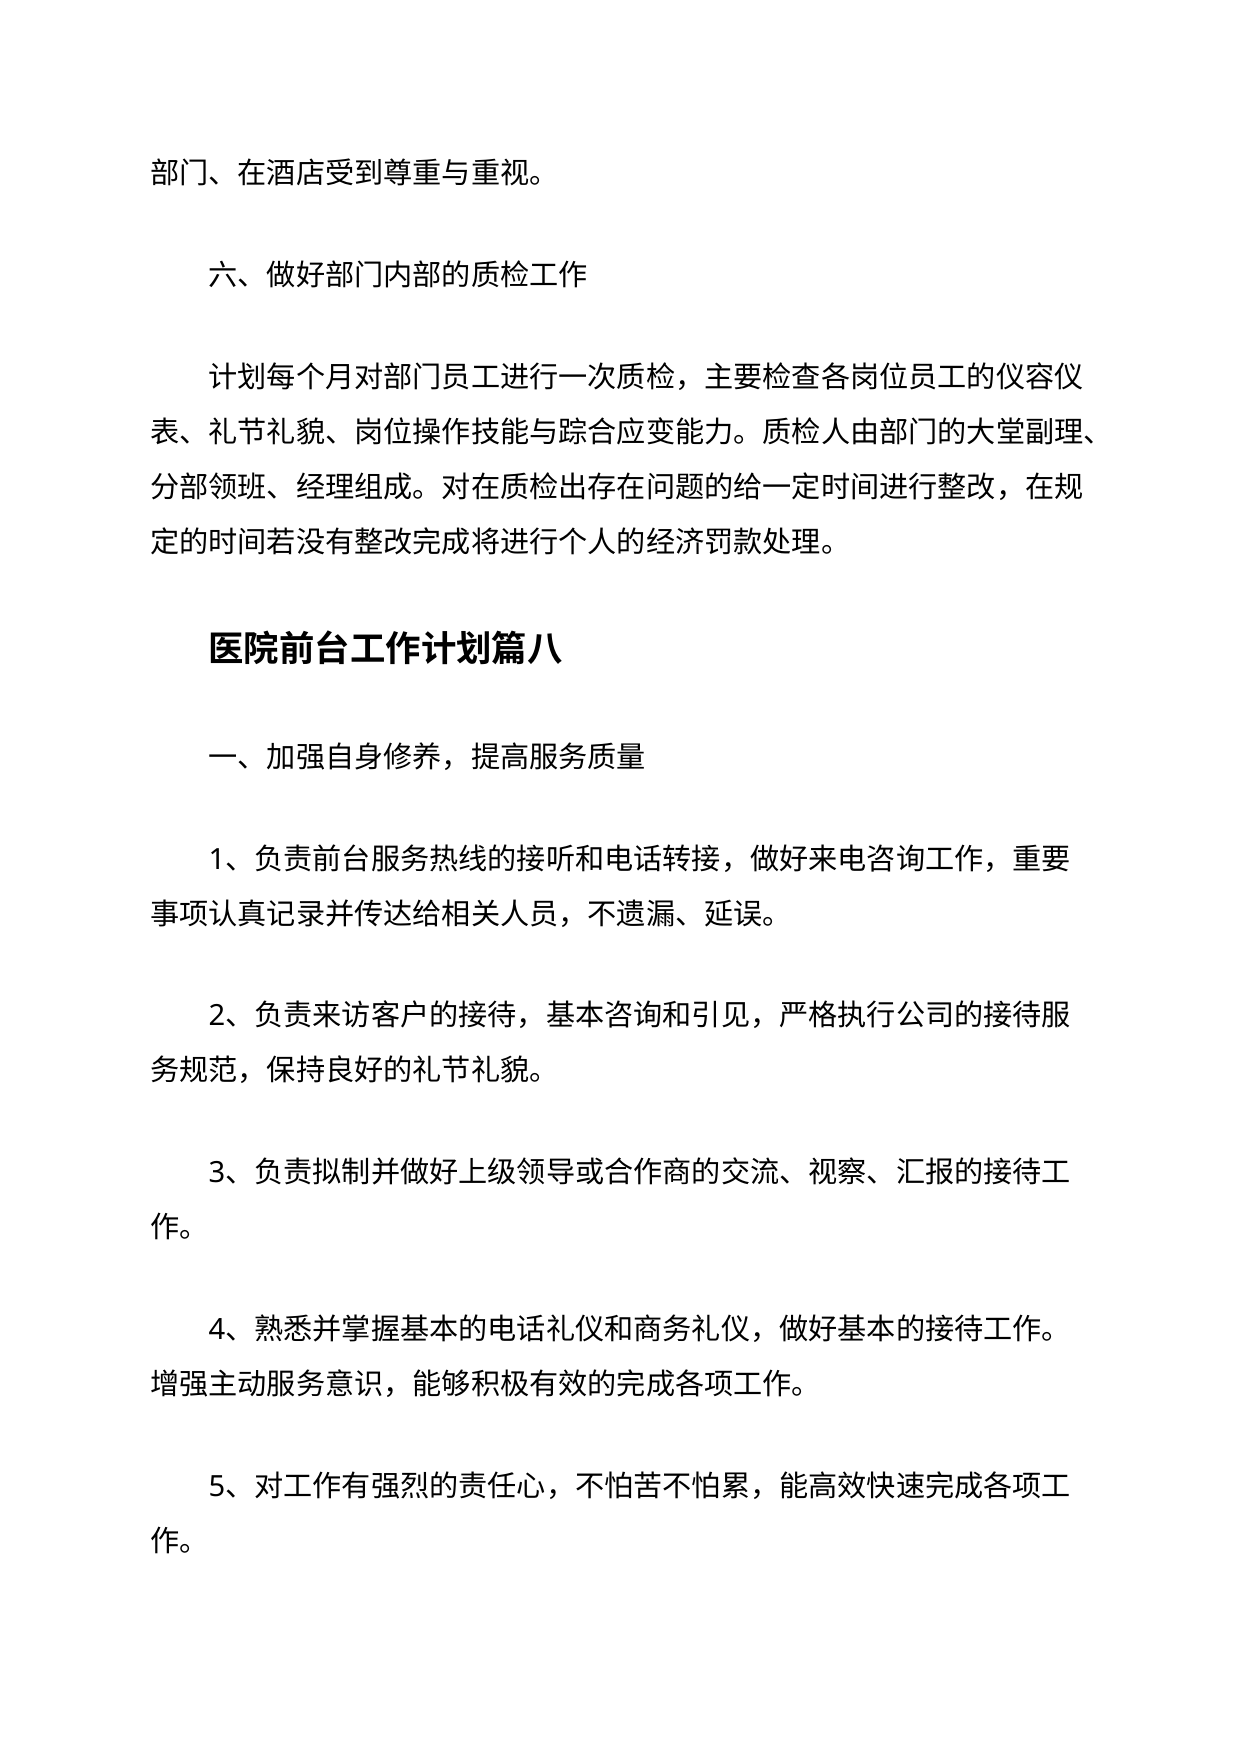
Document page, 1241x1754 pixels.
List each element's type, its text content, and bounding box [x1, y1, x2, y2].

text 一、加强自身修养，提高服务质量 [150, 733, 1090, 776]
text 4、熟悉并掌握基本的电话礼仪和商务礼仪，做好基本的接待工作。增强主动服务意识，能够积极有效的完成各项工作。 [150, 1306, 1090, 1403]
text 医院前台工作计划篇八 [150, 620, 1090, 671]
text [150, 150, 1090, 192]
text 5、对工作有强烈的责任心，不怕苦不怕累，能高效快速完成各项工作。 [150, 1462, 1090, 1559]
text 六、做好部门内部的质检工作 [150, 252, 1090, 294]
text 1、负责前台服务热线的接听和电话转接，做好来电咨询工作，重要事项认真记录并传达给相关人员，不遗漏、延误。 [150, 835, 1090, 932]
text 3、负责拟制并做好上级领导或合作商的交流、视察、汇报的接待工作。 [150, 1149, 1090, 1246]
text 计划每个月对部门员工进行一次质检，主要检查各岗位员工的仪容仪表、礼节礼貌、岗位操作技能与踪合应变能力。质检人由部门的大堂副理、分部领班、经理组成。对在质检出存在问题的给一定时间进行整改，在规定的时间若没有整改完成将进行个人的经济罚款处理。 [150, 353, 1090, 561]
text 2、负责来访客户的接待，基本咨询和引见，严格执行公司的接待服务规范，保持良好的礼节礼貌。 [150, 992, 1090, 1089]
